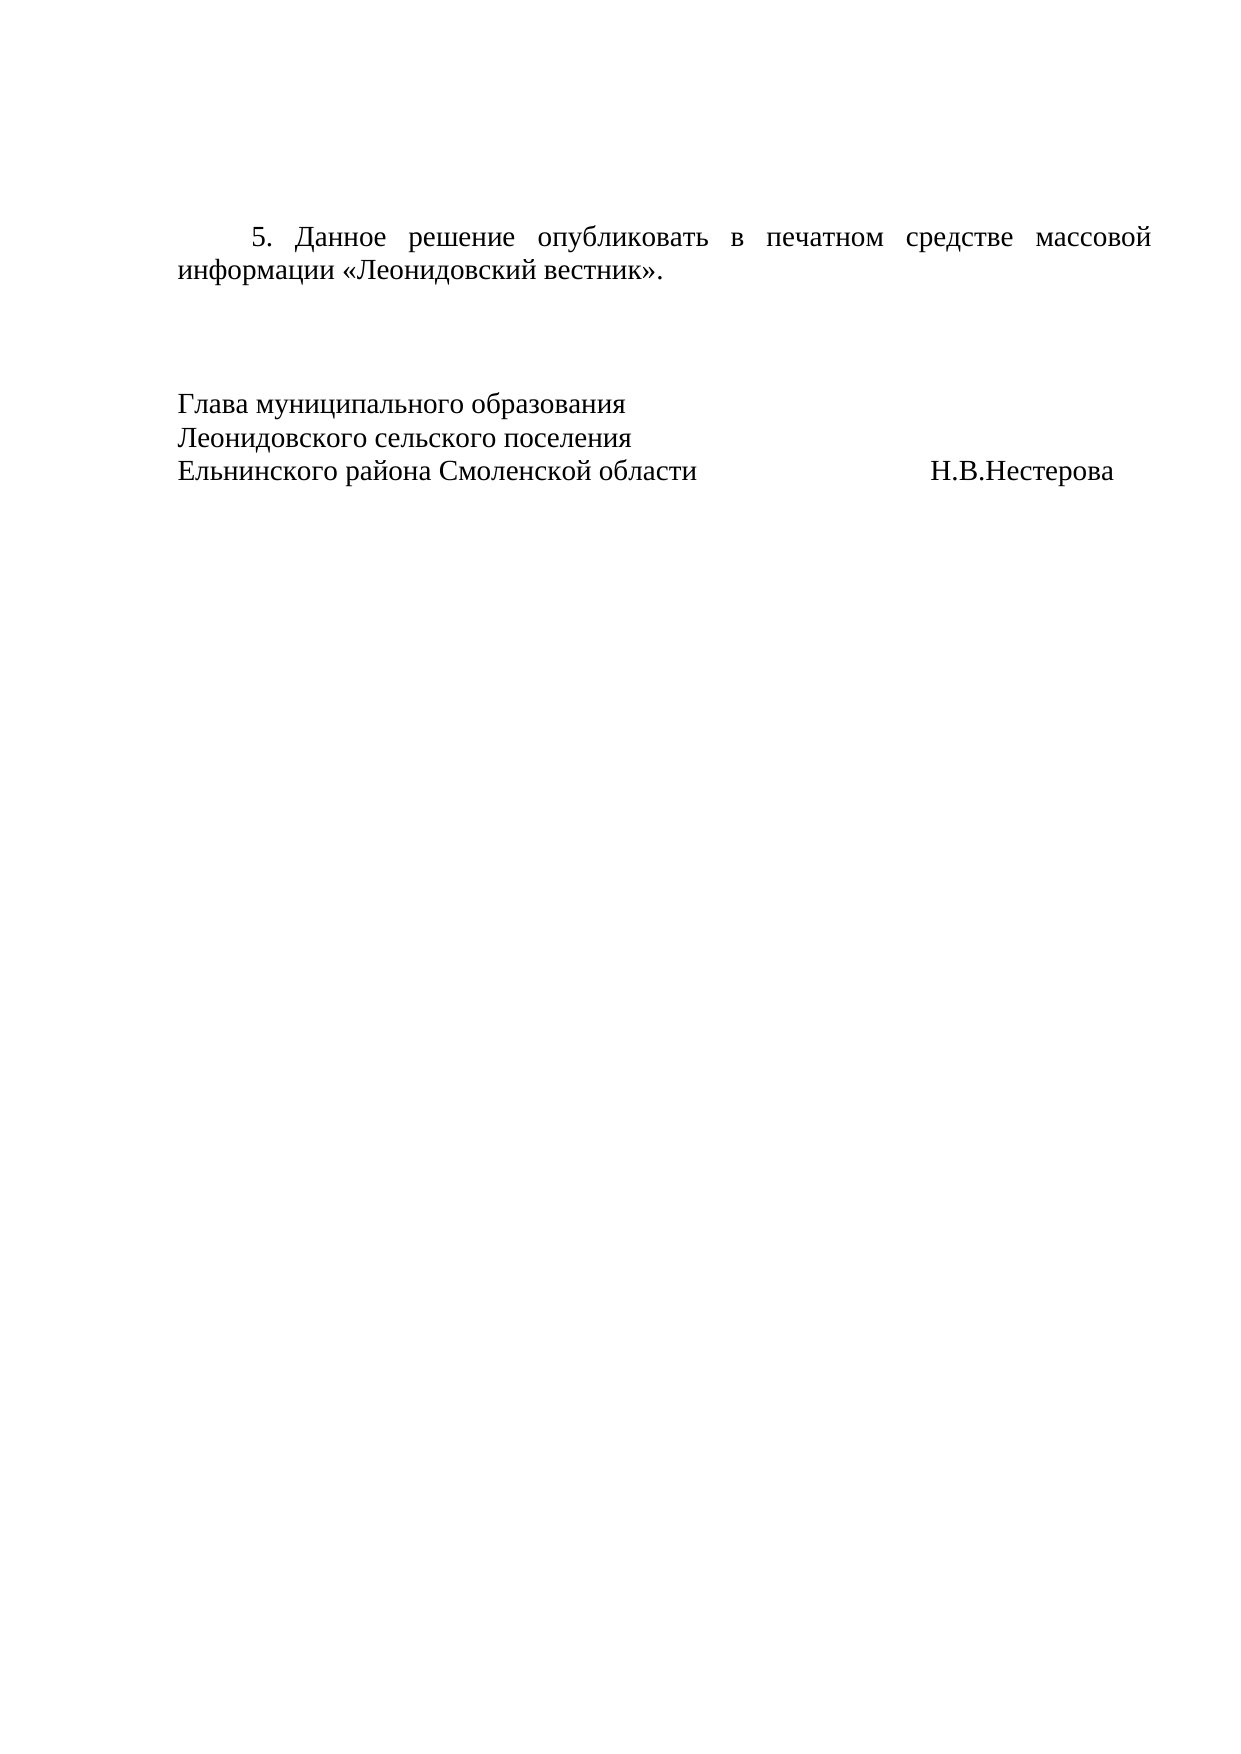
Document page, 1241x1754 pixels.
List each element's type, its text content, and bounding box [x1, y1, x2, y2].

text 5. Данное решение опубликовать в печатном средстве массовой информации «Леонидовский вестник». [177, 219, 1152, 286]
text Глава муниципального образования [177, 386, 1152, 420]
text Ельнинского района Смоленской области Н.В.Нестерова [177, 453, 1152, 487]
text Леонидовского сельского поселения [177, 420, 1152, 453]
